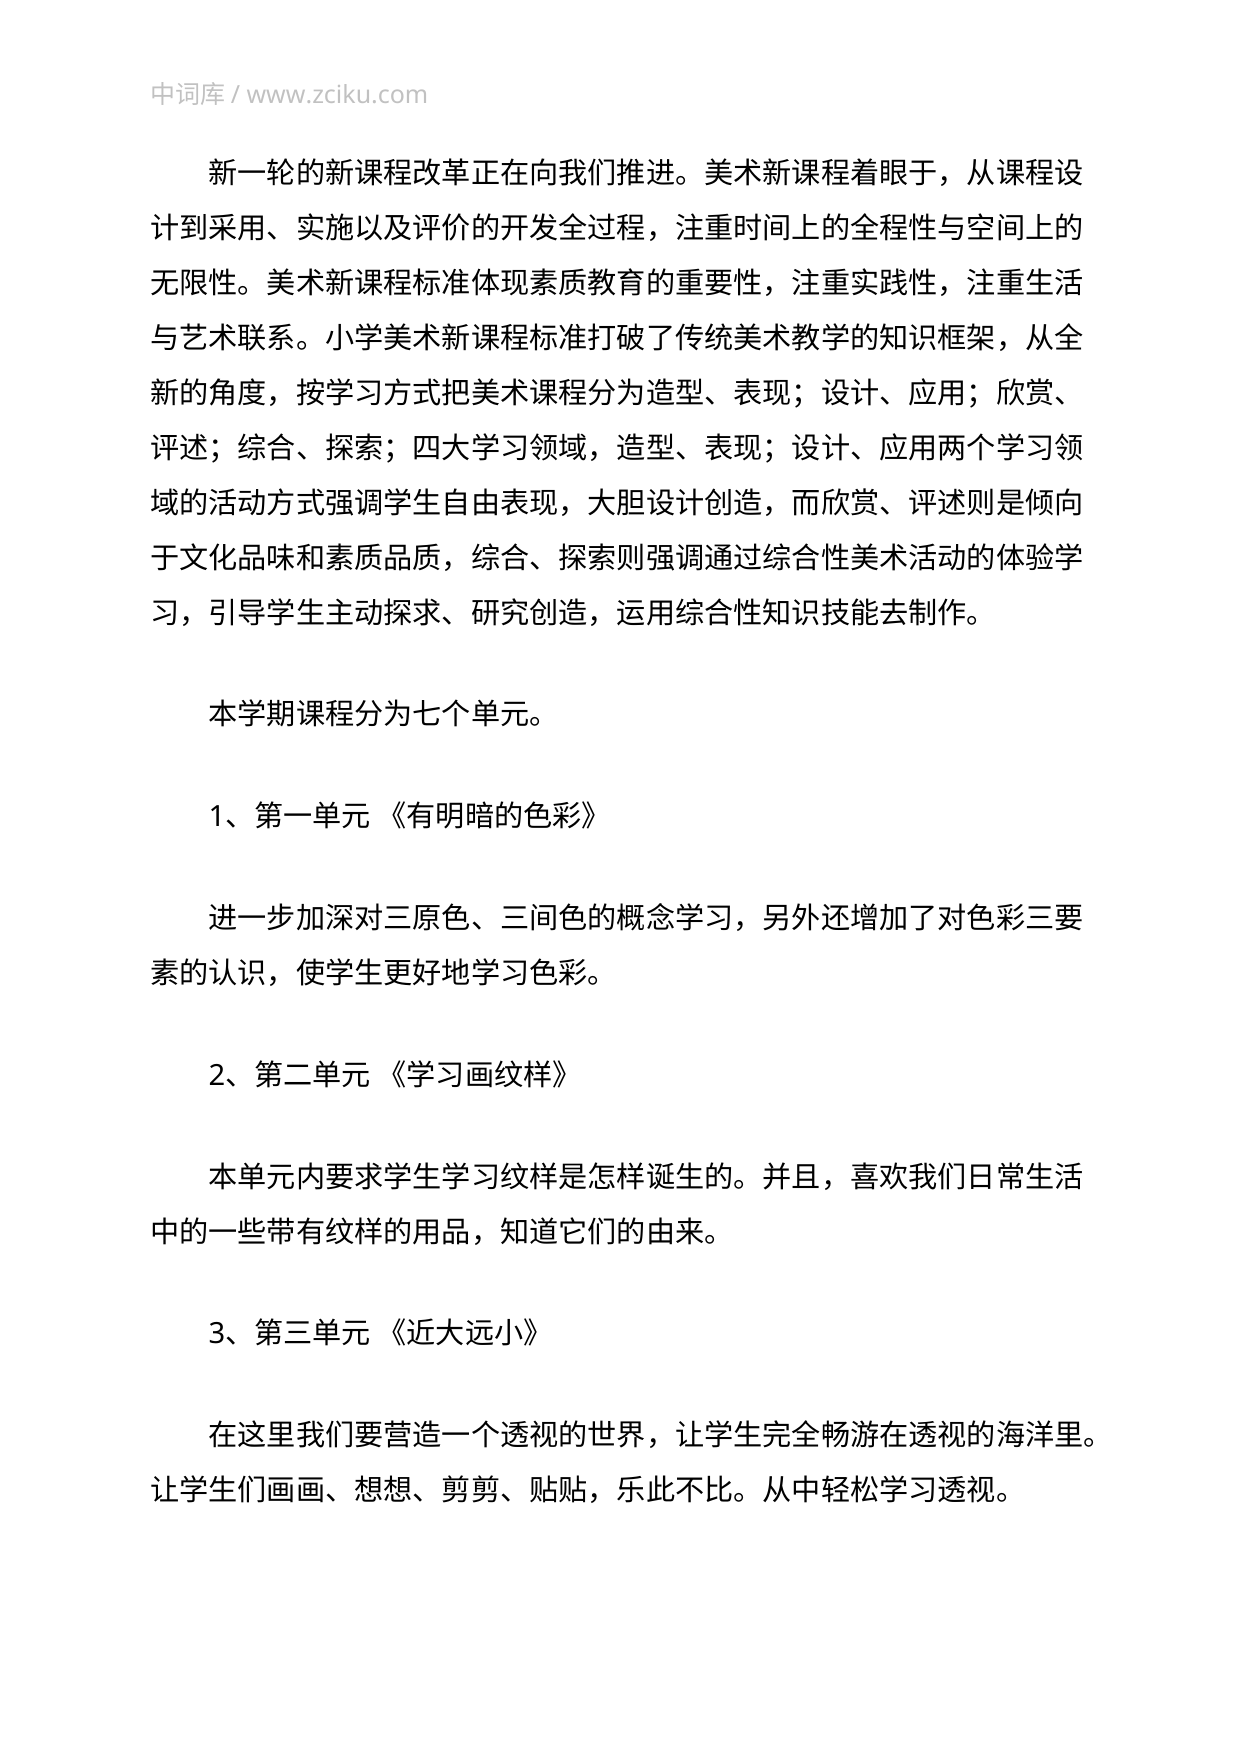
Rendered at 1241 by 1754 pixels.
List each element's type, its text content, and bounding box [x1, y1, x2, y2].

text 在这里我们要营造一个透视的世界，让学生完全畅游在透视的海洋里。让学生们画画、想想、剪剪、贴贴，乐此不比。从中轻松学习透视。 [150, 1412, 1090, 1509]
text 3、第三单元 《近大远小》 [150, 1310, 1090, 1352]
text 新一轮的新课程改革正在向我们推进。美术新课程着眼于，从课程设计到采用、实施以及评价的开发全过程，注重时间上的全程性与空间上的无限性。美术新课程标准体现素质教育的重要性，注重实践性，注重生活与艺术联系。小学美术新课程标准打破了传统美术教学的知识框架，从全新的角度，按学习方式把美术课程分为造型、表现；设计、应用；欣赏、评述；综合、探索；四大学习领域，造型、表现；设计、应用两个学习领域的活动方式强调学生自由表现，大胆设计创造，而欣赏、评述则是倾向于文化品味和素质品质，综合、探索则强调通过综合性美术活动的体验学习，引导学生主动探求、研究创造，运用综合性知识技能去制作。 [150, 150, 1090, 631]
text 本学期课程分为七个单元。 [150, 691, 1090, 733]
text 本单元内要求学生学习纹样是怎样诞生的。并且，喜欢我们日常生活中的一些带有纹样的用品，知道它们的由来。 [150, 1153, 1090, 1251]
text 1、第一单元 《有明暗的色彩》 [150, 793, 1090, 835]
text 进一步加深对三原色、三间色的概念学习，另外还增加了对色彩三要素的认识，使学生更好地学习色彩。 [150, 895, 1090, 992]
text 2、第二单元 《学习画纹样》 [150, 1051, 1090, 1094]
